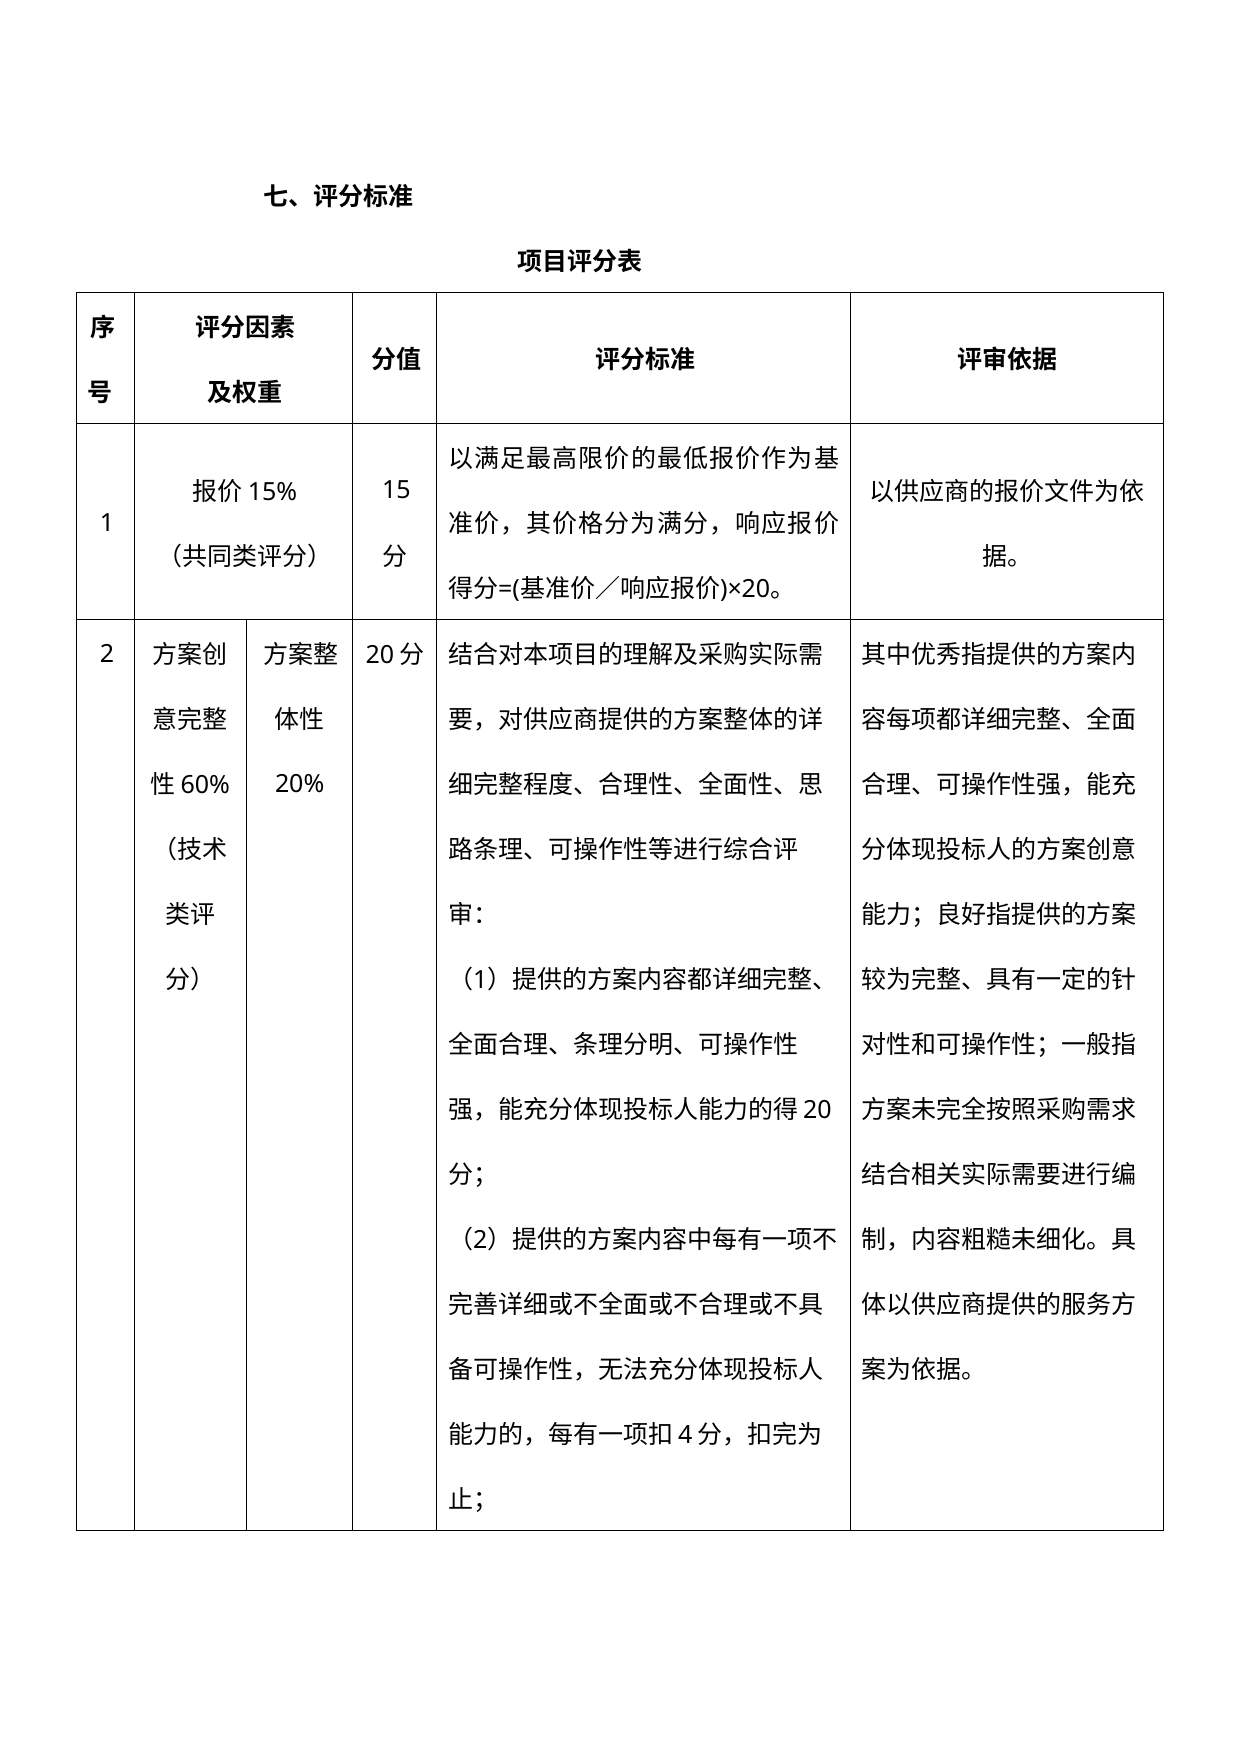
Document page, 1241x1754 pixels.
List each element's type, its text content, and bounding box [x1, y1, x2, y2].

table_header 评审依据 [851, 293, 1163, 423]
table_header 评分因素 及权重 [135, 293, 352, 423]
table_header 序号 [77, 293, 134, 423]
table_cell 方案整体性 20% [247, 620, 352, 1530]
table_header 分值 [353, 293, 436, 423]
table_cell 15分 [353, 424, 436, 619]
table_cell 1 [77, 424, 134, 619]
table_cell 报价15% （共同类评分） [135, 424, 352, 619]
table_cell 方案创意完整性60% （技术类评分） [135, 620, 246, 1530]
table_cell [851, 620, 1163, 1530]
table_cell 以满足最高限价的最低报价作为基准价，其价格分为满分，响应报价得分=(基准价／响应报价)×20。 [437, 424, 850, 619]
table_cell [437, 620, 850, 1530]
text 七、评分标准 [187, 162, 1053, 227]
table_cell 2 [77, 620, 134, 1530]
table_cell 以供应商的报价文件为依据。 [851, 424, 1163, 619]
table_cell 20分 [353, 620, 436, 1530]
table_header 评分标准 [437, 293, 850, 423]
